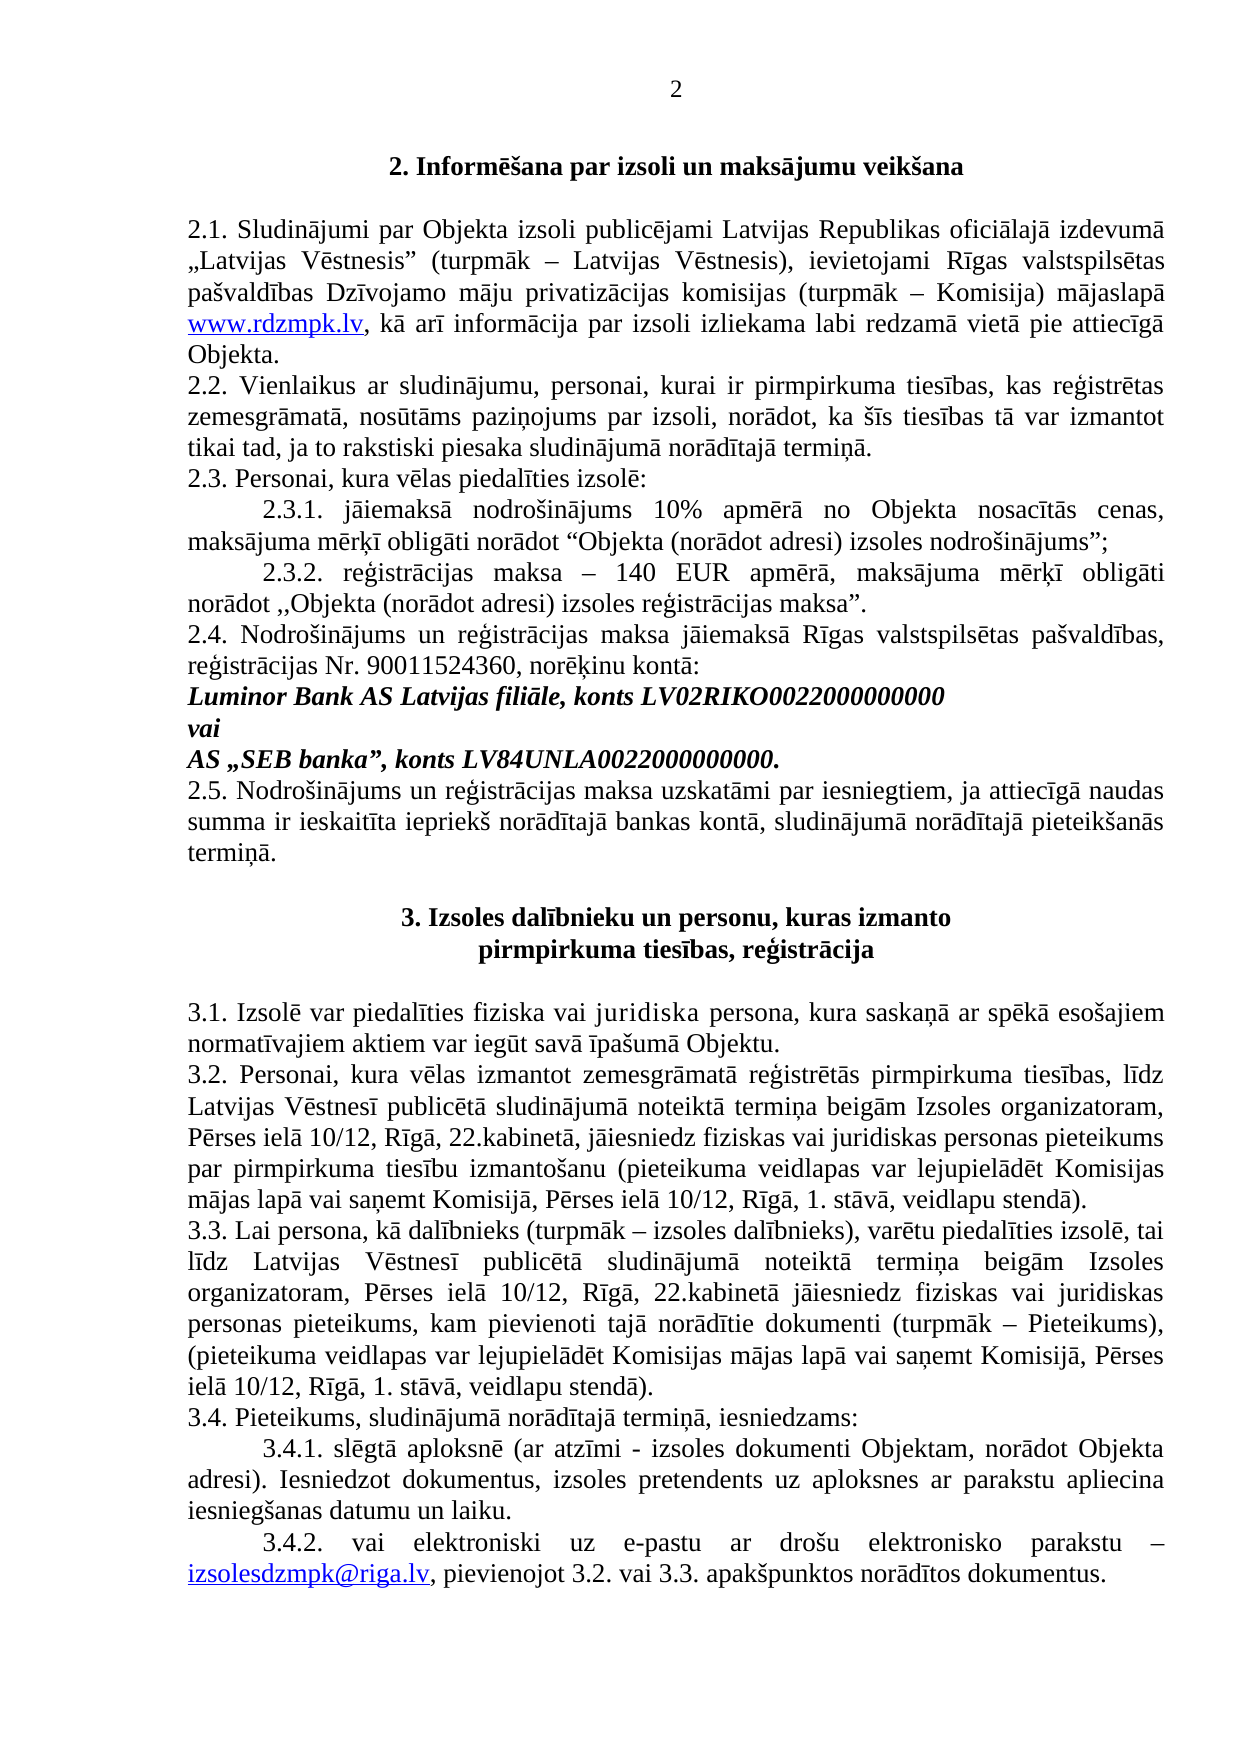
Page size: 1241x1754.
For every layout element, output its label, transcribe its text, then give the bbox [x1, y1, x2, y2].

text 2.3. Personai, kura vēlas piedalīties izsolē: [187, 462, 1165, 494]
text 2. Informēšana par izsoli un maksājumu veikšana [187, 150, 1165, 181]
text 3.4.2. vai elektroniski uz e-pastu ar drošu elektronisko parakstu – izsolesdzmpk@riga.lv, pievienojot 3.2. vai 3.3. apakšpunktos norādītos dokumentus. [187, 1526, 1165, 1588]
text AS „SEB banka”, konts LV84UNLA0022000000000. [187, 743, 1165, 774]
text 3.3. Lai persona, kā dalībnieks (turpmāk – izsoles dalībnieks), varētu piedalīties izsolē, tai līdz Latvijas Vēstnesī publicētā sludinājumā noteiktā termiņa beigām Izsoles organizatoram, Pērses ielā 10/12, Rīgā, 22.kabinetā jāiesniedz fiziskas vai juridiskas personas pieteikums, kam pievienoti tajā norādītie dokumenti (turpmāk – Pieteikums), (pieteikuma veidlapas var lejupielādēt Komisijas mājas lapā vai saņemt Komisijā, Pērses ielā 10/12, Rīgā, 1. stāvā, veidlapu stendā). [187, 1214, 1165, 1401]
text 3.2. Personai, kura vēlas izmantot zemesgrāmatā reģistrētās pirmpirkuma tiesības, līdz Latvijas Vēstnesī publicētā sludinājumā noteiktā termiņa beigām Izsoles organizatoram, Pērses ielā 10/12, Rīgā, 22.kabinetā, jāiesniedz fiziskas vai juridiskas personas pieteikums par pirmpirkuma tiesību izmantošanu (pieteikuma veidlapas var lejupielādēt Komisijas mājas lapā vai saņemt Komisijā, Pērses ielā 10/12, Rīgā, 1. stāvā, veidlapu stendā). [187, 1058, 1165, 1214]
text pirmpirkuma tiesības, reģistrācija [187, 933, 1165, 964]
text 3.4. Pieteikums, sludinājumā norādītajā termiņā, iesniedzams: [187, 1401, 1165, 1432]
text 2.3.1. jāiemaksā nodrošinājums 10% apmērā no Objekta nosacītās cenas, maksājuma mērķī obligāti norādot “Objekta (norādot adresi) izsoles nodrošinājums”; [187, 494, 1165, 556]
text 3.4.1. slēgtā aploksnē (ar atzīmi - izsoles dokumenti Objektam, norādot Objekta adresi). Iesniedzot dokumentus, izsoles pretendents uz aploksnes ar parakstu apliecina iesniegšanas datumu un laiku. [187, 1432, 1165, 1526]
text 2.5. Nodrošinājums un reģistrācijas maksa uzskatāmi par iesniegtiem, ja attiecīgā naudas summa ir ieskaitīta iepriekš norādītajā bankas kontā, sludinājumā norādītajā pieteikšanās termiņā. [187, 774, 1165, 867]
text 3.1. Izsolē var piedalīties fiziska vai juridiska persona, kura saskaņā ar spēkā esošajiem normatīvajiem aktiem var iegūt savā īpašumā Objektu. [187, 996, 1165, 1058]
text vai [187, 712, 1165, 743]
text 2.1. Sludinājumi par Objekta izsoli publicējami Latvijas Republikas oficiālajā izdevumā „Latvijas Vēstnesis” (turpmāk – Latvijas Vēstnesis), ievietojami Rīgas valstspilsētas pašvaldības Dzīvojamo māju privatizācijas komisijas (turpmāk – Komisija) mājaslapā www.rdzmpk.lv, kā arī informācija par izsoli izliekama labi redzamā vietā pie attiecīgā Objekta. [187, 213, 1165, 369]
text 2.2. Vienlaikus ar sludinājumu, personai, kurai ir pirmpirkuma tiesības, kas reģistrētas zemesgrāmatā, nosūtāms paziņojums par izsoli, norādot, ka šīs tiesības tā var izmantot tikai tad, ja to rakstiski piesaka sludinājumā norādītajā termiņā. [187, 369, 1165, 462]
text 2.4. Nodrošinājums un reģistrācijas maksa jāiemaksā Rīgas valstspilsētas pašvaldības, reģistrācijas Nr. 90011524360, norēķinu kontā: [187, 618, 1165, 681]
text Luminor Bank AS Latvijas filiāle, konts LV02RIKO0022000000000 [187, 681, 1165, 712]
text 2.3.2. reģistrācijas maksa – 140 EUR apmērā, maksājuma mērķī obligāti norādot ,,Objekta (norādot adresi) izsoles reģistrācijas maksa”. [187, 556, 1165, 618]
text 3. Izsoles dalībnieku un personu, kuras izmanto [187, 901, 1165, 932]
